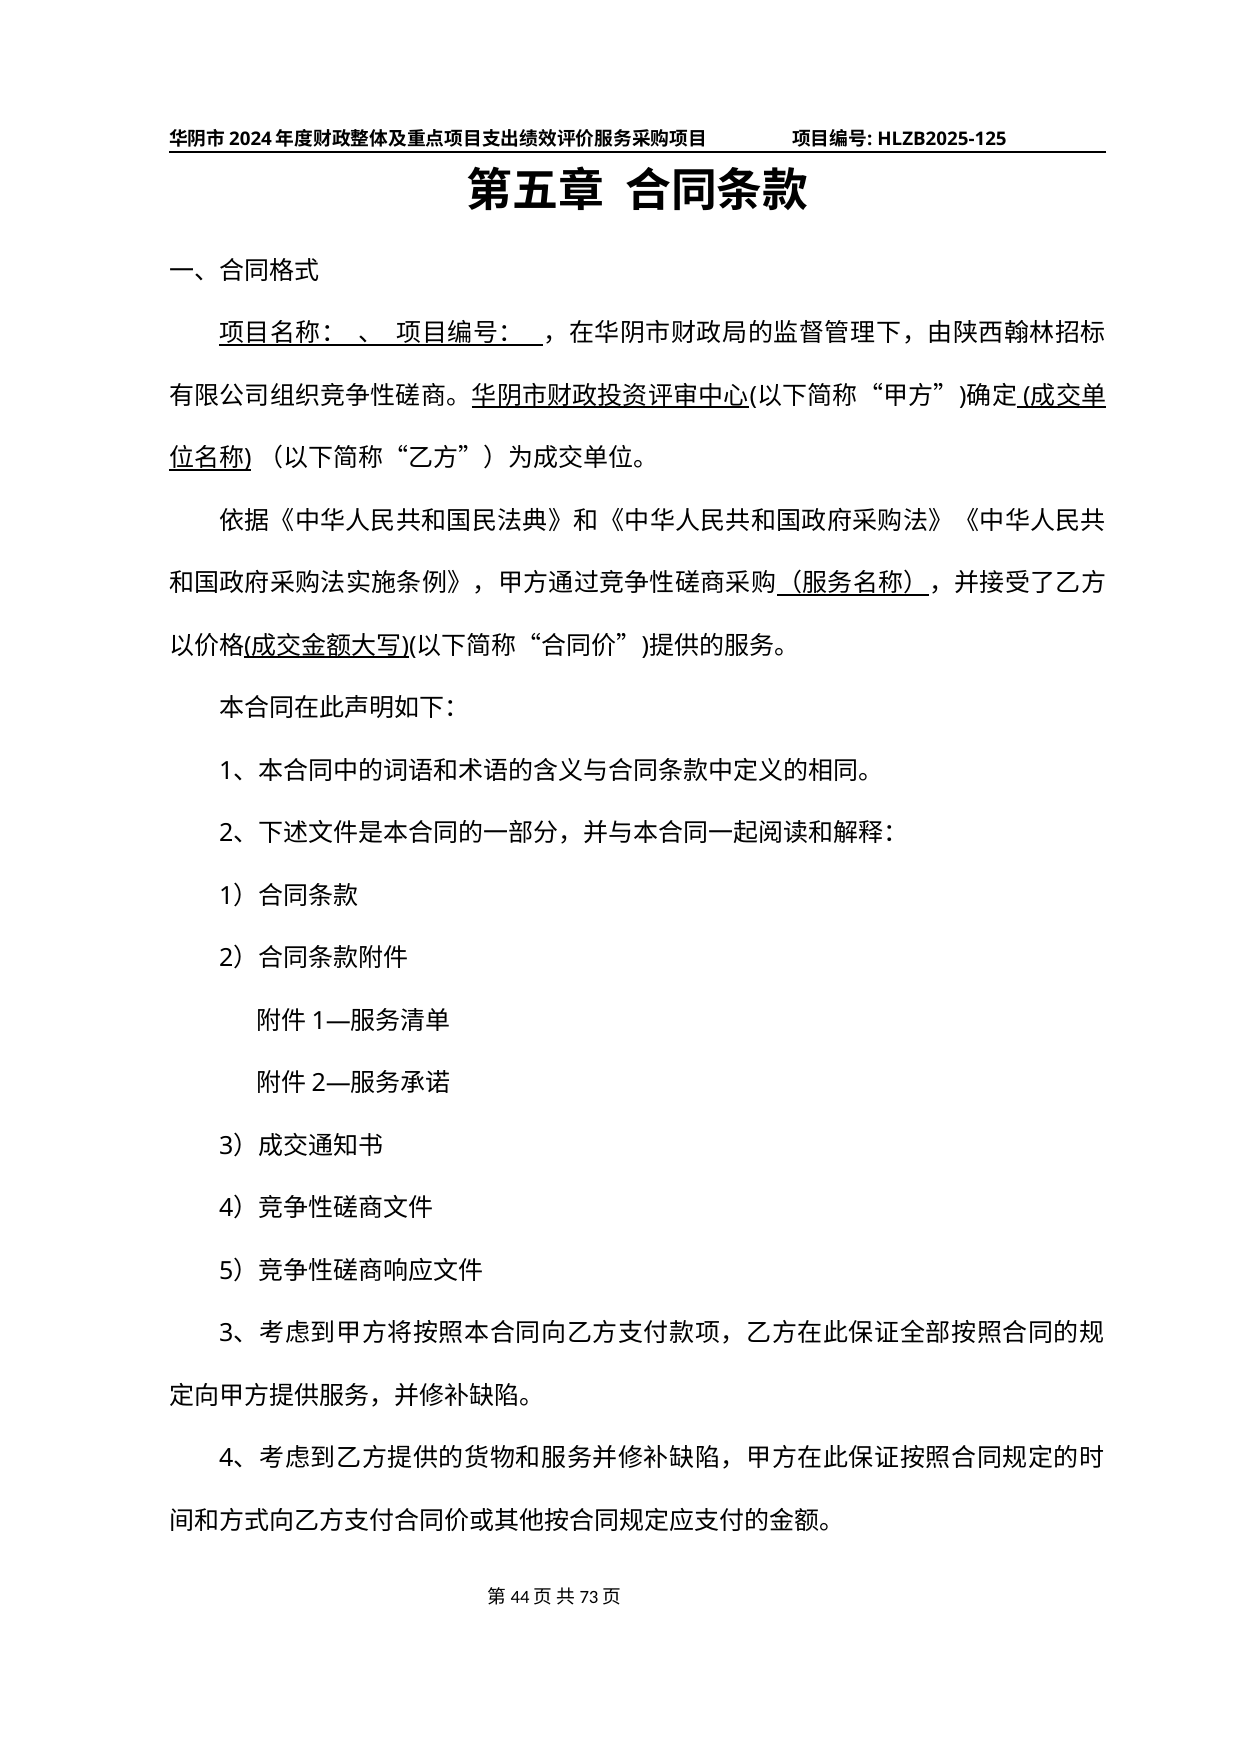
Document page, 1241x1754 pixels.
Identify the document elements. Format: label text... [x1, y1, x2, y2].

text 4、考虑到乙方提供的货物和服务并修补缺陷，甲方在此保证按照合同规定的时间和方式向乙方支付合同价或其他按合同规定应支付的金额。 [169, 1417, 1106, 1542]
text 3、考虑到甲方将按照本合同向乙方支付款项，乙方在此保证全部按照合同的规定向甲方提供服务，并修补缺陷。 [169, 1292, 1106, 1417]
text 项目名称： 、 项目编号： ，在华阴市财政局的监督管理下，由陕西翰林招标有限公司组织竞争性磋商。华阴市财政投资评审中心(以下简称“甲方”)确定 (成交单位名称) （以下简称“乙方”）为成交单位。 [169, 292, 1106, 479]
text 4）竞争性磋商文件 [169, 1167, 1106, 1229]
text 5）竞争性磋商响应文件 [169, 1229, 1106, 1292]
text 2）合同条款附件 [169, 917, 1106, 979]
text 依据《中华人民共和国民法典》和《中华人民共和国政府采购法》《中华人民共和国政府采购法实施条例》，甲方通过竞争性磋商采购（服务名称），并接受了乙方以价格(成交金额大写)(以下简称“合同价”)提供的服务。 [169, 479, 1106, 667]
text 附件1—服务清单 [169, 979, 1106, 1042]
subtitle 第五章 合同条款 [169, 153, 1106, 219]
text 2、下述文件是本合同的一部分，并与本合同一起阅读和解释： [169, 792, 1106, 854]
text 附件2—服务承诺 [169, 1042, 1106, 1104]
text 一、合同格式 [169, 229, 1106, 292]
text 本合同在此声明如下： [169, 667, 1106, 729]
text 1）合同条款 [169, 854, 1106, 917]
text 1、本合同中的词语和术语的含义与合同条款中定义的相同。 [169, 729, 1106, 792]
text 3）成交通知书 [169, 1104, 1106, 1167]
